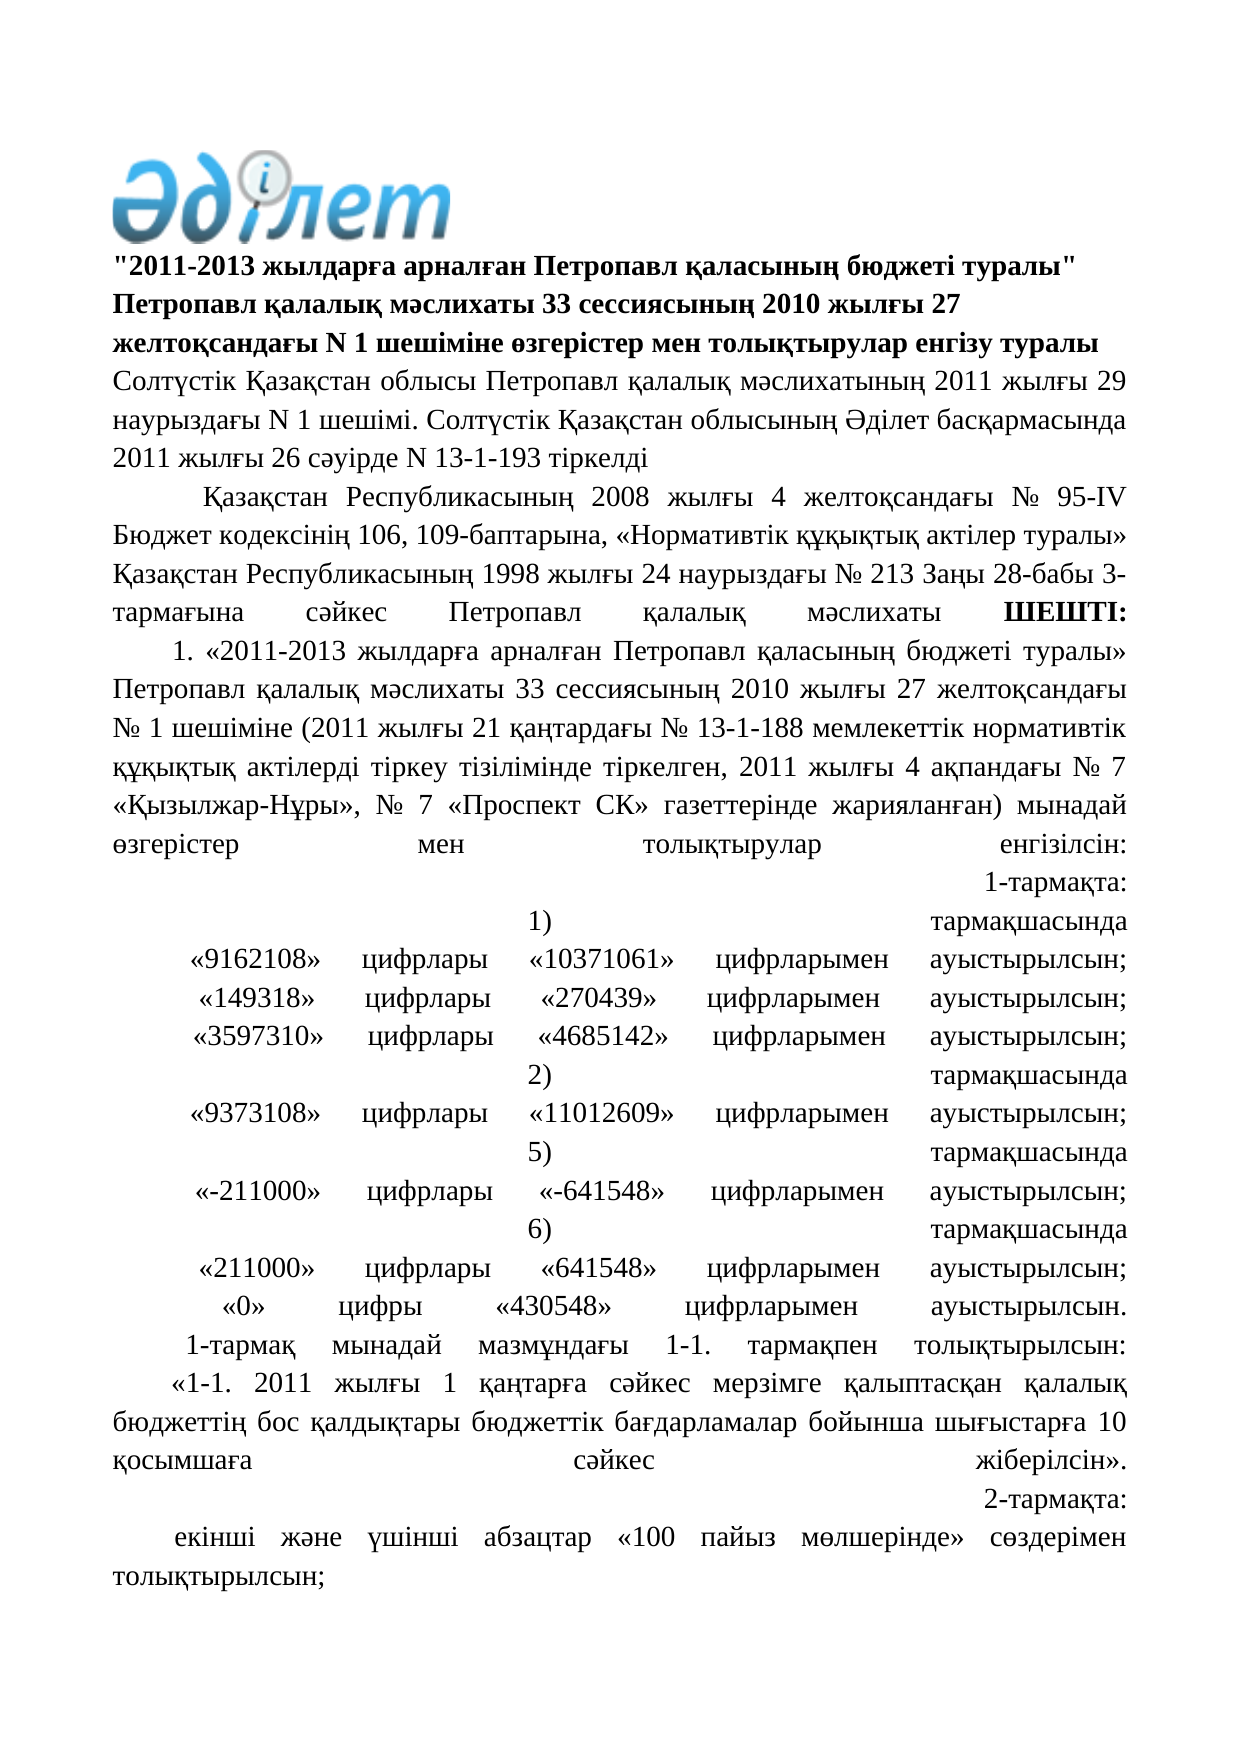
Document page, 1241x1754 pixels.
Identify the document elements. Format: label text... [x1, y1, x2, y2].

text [112, 479, 1128, 1592]
picture [112, 150, 451, 244]
text Солтүстік Қазақстан облысы Петропавл қалалық мәслихатының 2011 жылғы 29 наурыздағы N 1 шешімі. Солтүстік Қазақстан облысының Әділет басқармасында 2011 жылғы 26 сәуірде N 13-1-193 тіркелді [112, 363, 1128, 474]
text "2011-2013 жылдарға арналған Петропавл қаласының бюджеті туралы" Петропавл қалалық мәслихаты 33 сессиясының 2010 жылғы 27 желтоқсандағы N 1 шешіміне өзгерістер мен толықтырулар енгізу туралы [112, 248, 1128, 358]
